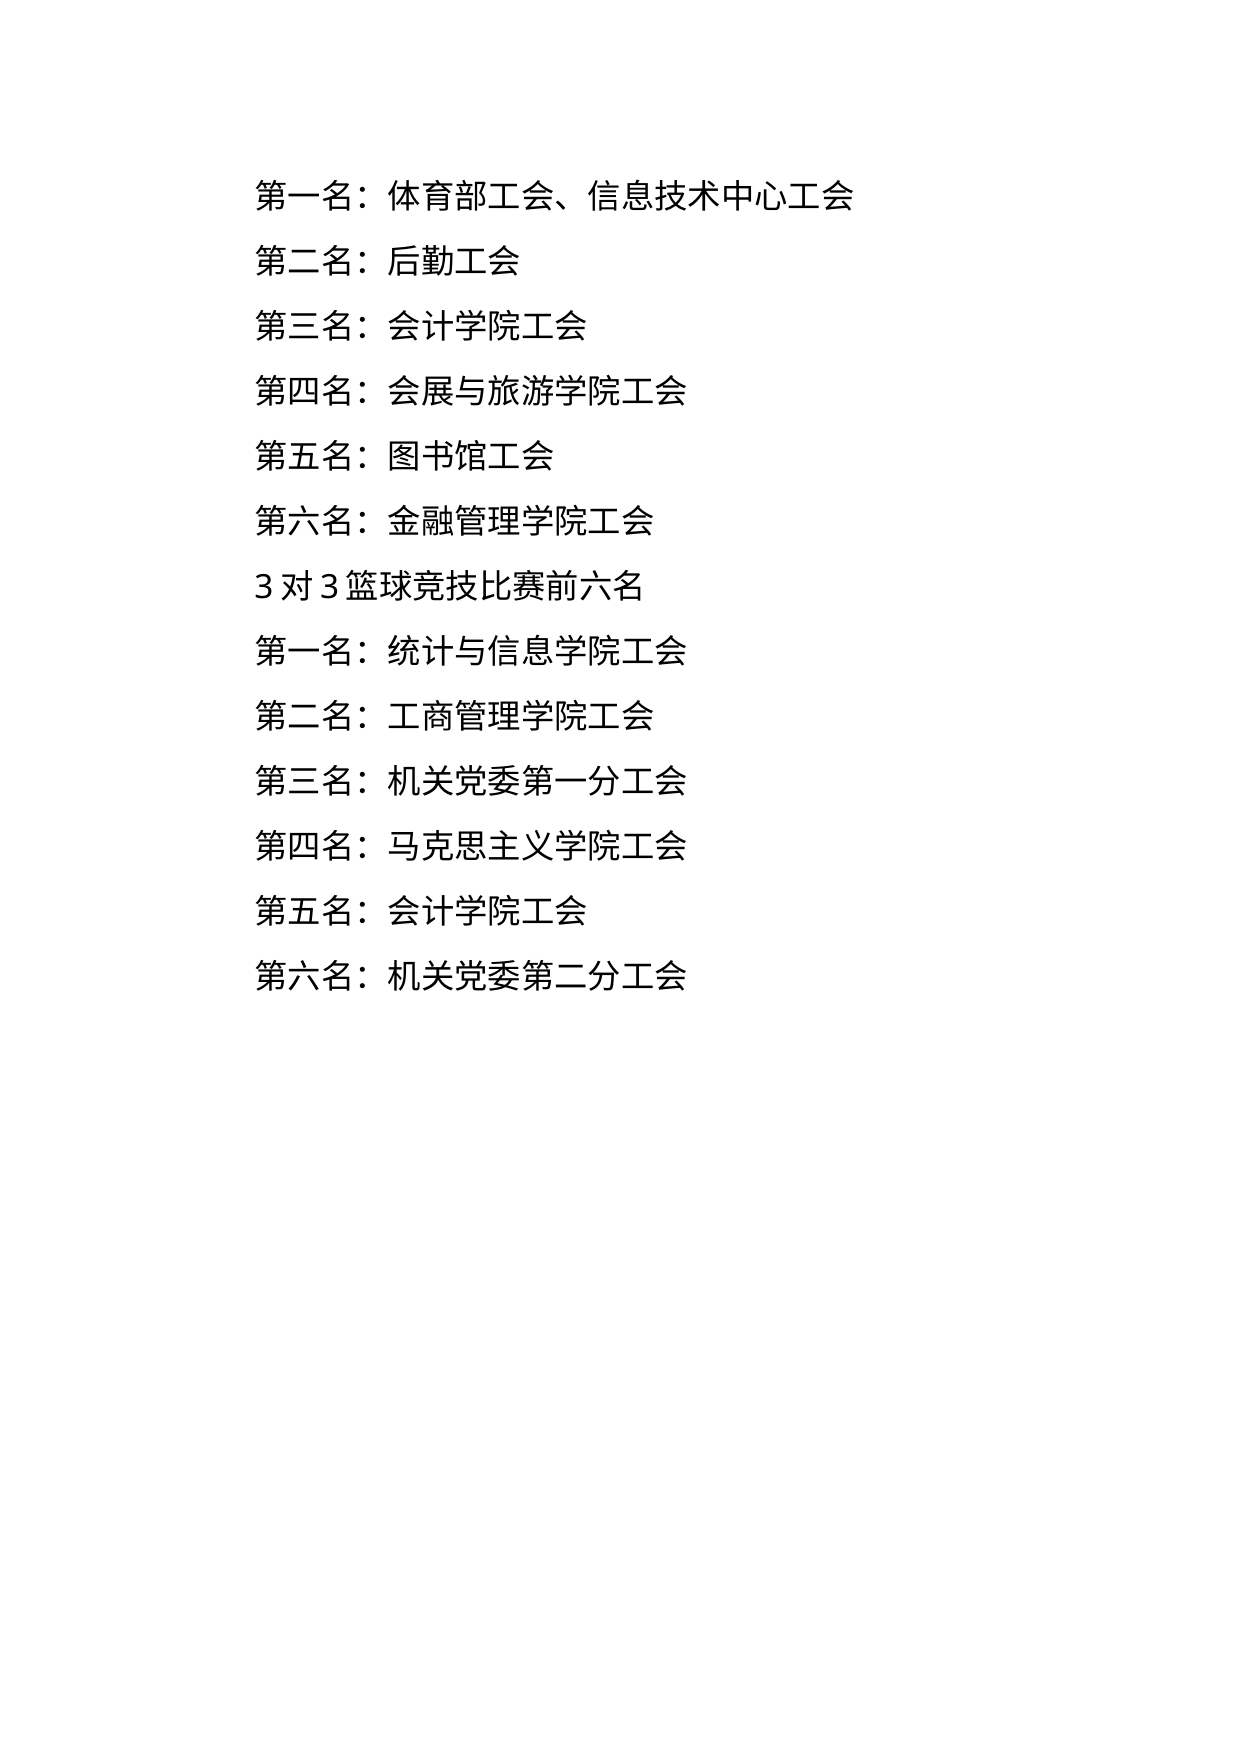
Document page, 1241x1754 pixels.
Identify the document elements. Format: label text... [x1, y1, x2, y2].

text 第六名：金融管理学院工会 [187, 487, 1053, 552]
text 第二名：后勤工会 [187, 227, 1053, 292]
text 第五名：会计学院工会 [187, 877, 1053, 942]
text 第一名：统计与信息学院工会 [187, 617, 1053, 682]
text 第四名：马克思主义学院工会 [187, 812, 1053, 877]
text 第一名：体育部工会、信息技术中心工会 [187, 162, 1053, 227]
text 第六名：机关党委第二分工会 [187, 942, 1053, 1007]
text 第三名：会计学院工会 [187, 292, 1053, 357]
text 第四名：会展与旅游学院工会 [187, 357, 1053, 422]
text 第二名：工商管理学院工会 [187, 682, 1053, 747]
text 第三名：机关党委第一分工会 [187, 747, 1053, 812]
text 3对3篮球竞技比赛前六名 [187, 552, 1053, 617]
text 第五名：图书馆工会 [187, 422, 1053, 487]
